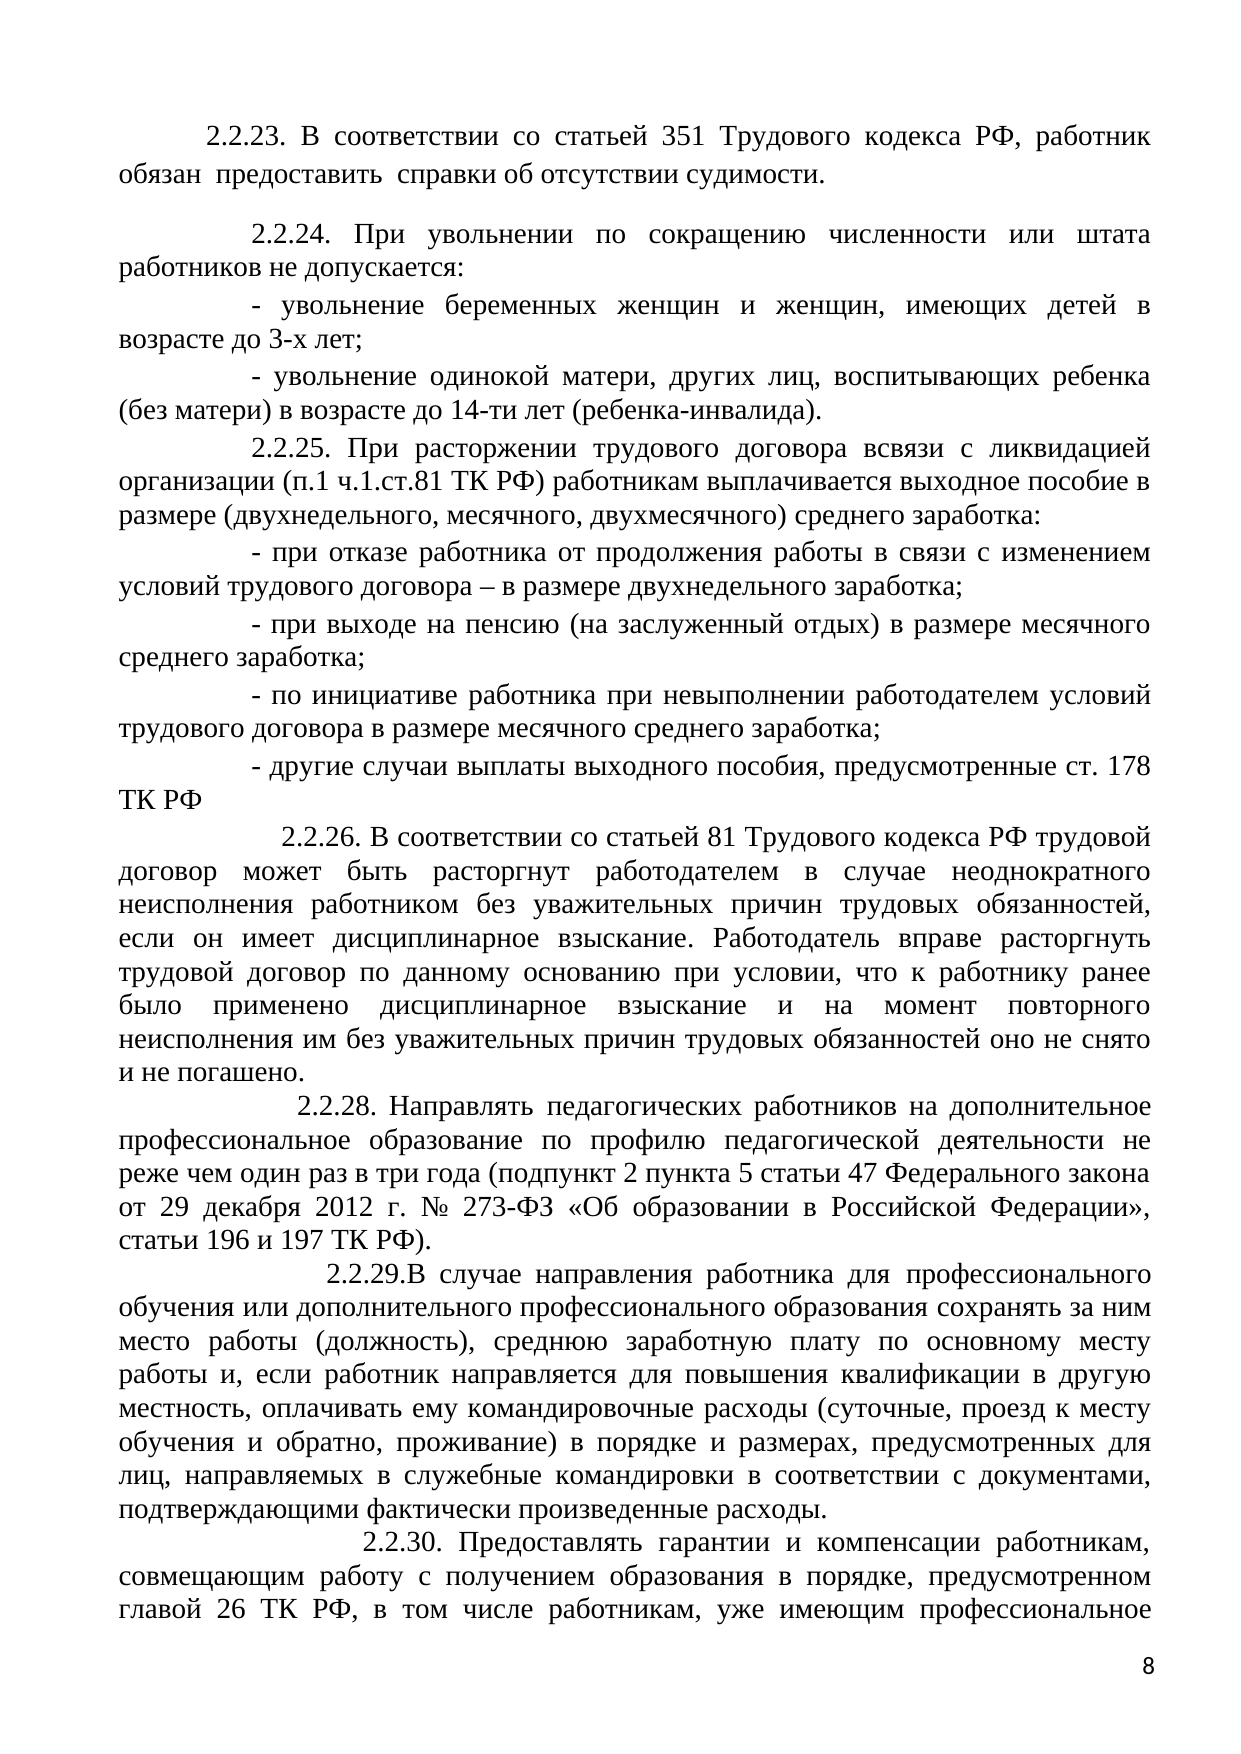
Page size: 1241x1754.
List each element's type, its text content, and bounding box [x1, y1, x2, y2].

text - при отказе работника от продолжения работы в связи с изменением условий трудового договора – в размере двухнедельного заработка; [118, 534, 1152, 602]
text 2.2.26. В соответствии со статьей 81 Трудового кодекса РФ трудовой договор может быть расторгнут работодателем в случае неоднократного неисполнения работником без уважительных причин трудовых обязанностей, если он имеет дисциплинарное взыскание. Работодатель вправе расторгнуть трудовой договор по данному основанию при условии, что к работнику ранее было применено дисциплинарное взыскание и на момент повторного неисполнения им без уважительных причин трудовых обязанностей оно не снято и не погашено. [118, 819, 1152, 1088]
text 2.2.28. Направлять педагогических работников на дополнительное профессиональное образование по профилю педагогической деятельности не реже чем один раз в три года (подпункт 2 пункта 5 статьи 47 Федерального закона от 29 декабря 2012 г. № 273-ФЗ «Об образовании в Российской Федерации», статьи 196 и 197 ТК РФ). [118, 1088, 1152, 1256]
text - по инициативе работника при невыполнении работодателем условий трудового договора в размере месячного среднего заработка; [118, 677, 1152, 744]
text - увольнение одинокой матери, других лиц, воспитывающих ребенка (без матери) в возрасте до 14-ти лет (ребенка-инвалида). [118, 358, 1152, 426]
text 2.2.24. При увольнении по сокращению численности или штата работников не допускается: [118, 216, 1152, 283]
text - увольнение беременных женщин и женщин, имеющих детей в возрасте до 3-х лет; [118, 287, 1152, 354]
text 2.2.23. В соответствии со статьей 351 Трудового кодекса РФ, работник обязан предоставить справки об отсутствии судимости. [118, 118, 1152, 190]
text 2.2.29.В случае направления работника для профессионального обучения или дополнительного профессионального образования сохранять за ним место работы (должность), среднюю заработную плату по основному месту работы и, если работник направляется для повышения квалификации в другую местность, оплачивать ему командировочные расходы (суточные, проезд к месту обучения и обратно, проживание) в порядке и размерах, предусмотренных для лиц, направляемых в служебные командировки в соответствии с документами, подтверждающими фактически произведенные расходы. [118, 1256, 1152, 1524]
text 2.2.25. При расторжении трудового договора всвязи с ликвидацией организации (п.1 ч.1.ст.81 ТК РФ) работникам выплачивается выходное пособие в размере (двухнедельного, месячного, двухмесячного) среднего заработка: [118, 430, 1152, 530]
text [118, 1524, 1152, 1625]
text - другие случаи выплаты выходного пособия, предусмотренные ст. 178 ТК РФ [118, 748, 1152, 815]
text - при выходе на пенсию (на заслуженный отдых) в размере месячного среднего заработка; [118, 606, 1152, 673]
